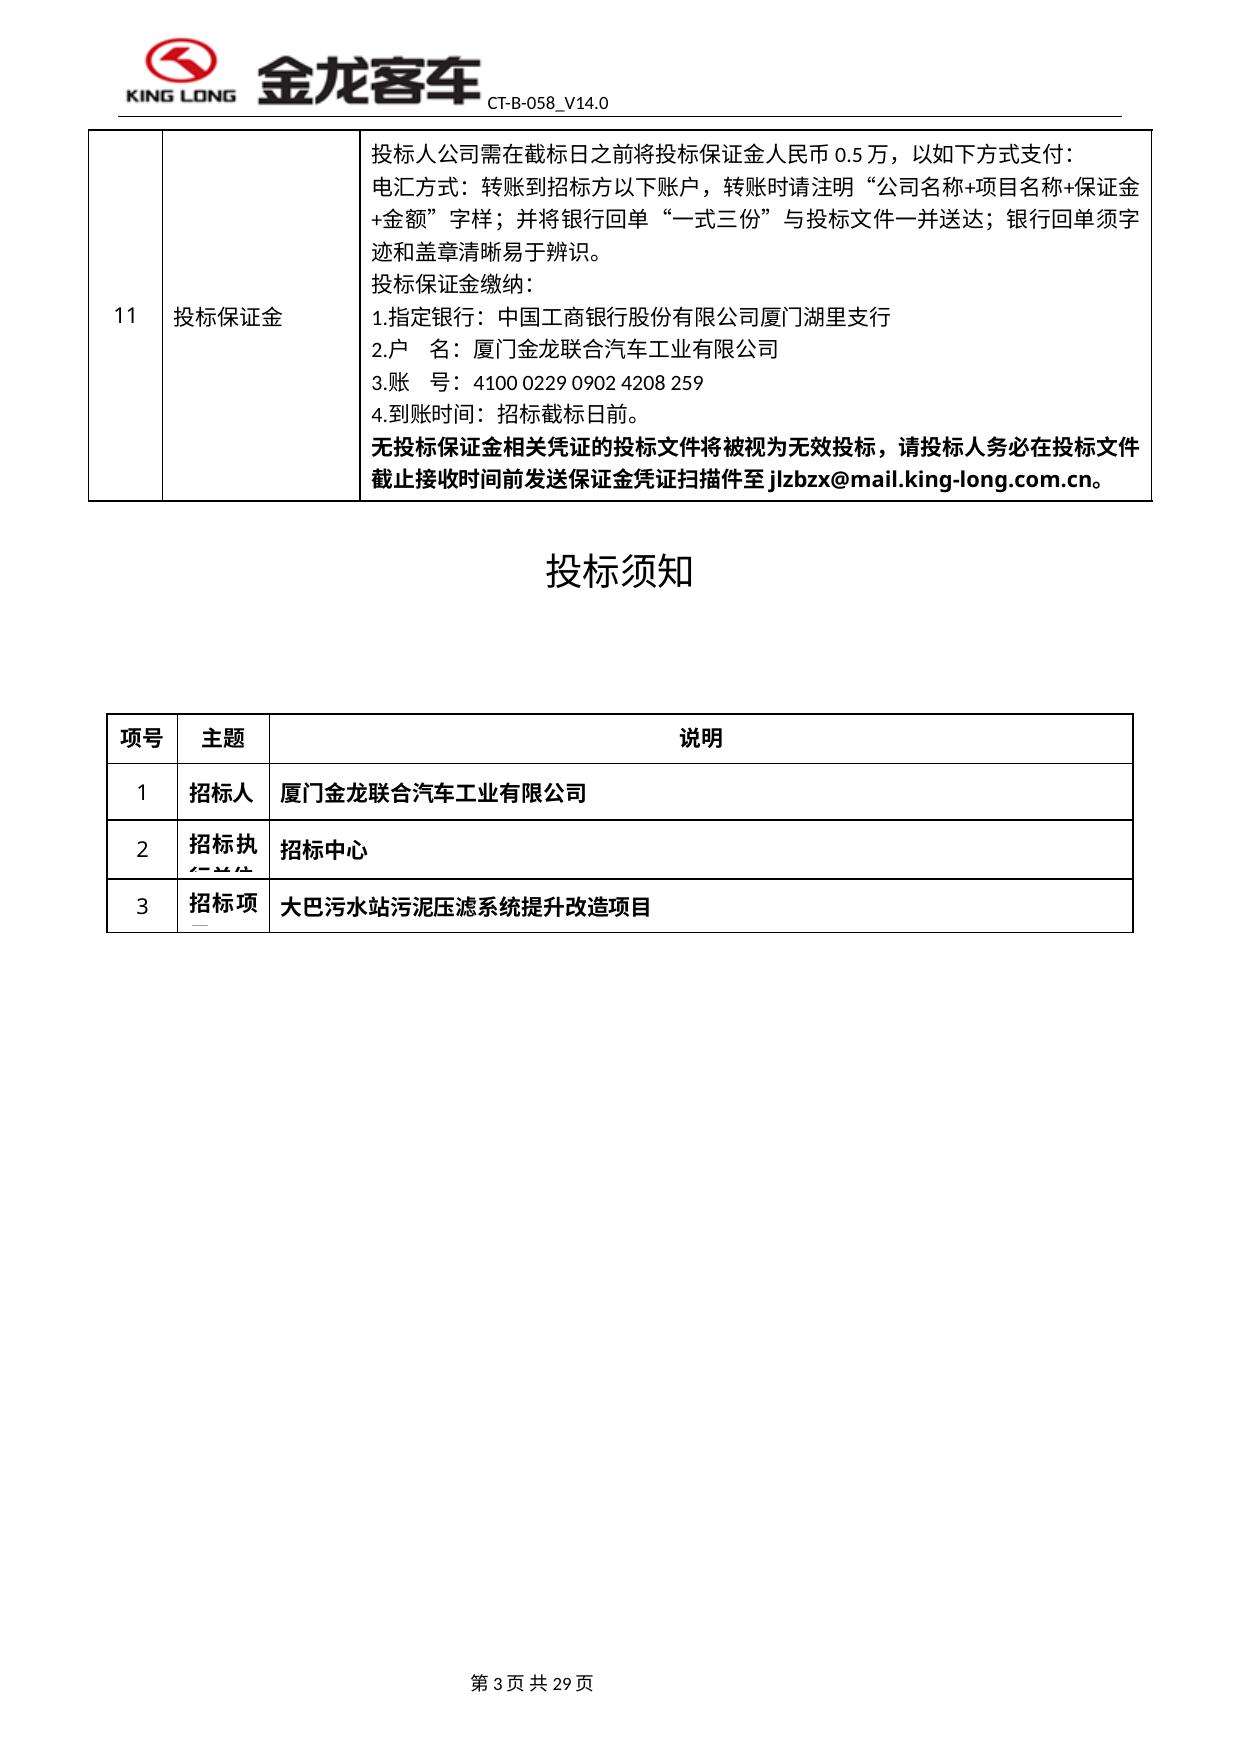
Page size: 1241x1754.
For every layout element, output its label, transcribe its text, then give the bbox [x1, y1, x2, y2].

table_header 项号 [108, 715, 177, 762]
table_cell 厦门金龙联合汽车工业有限公司 [270, 764, 1132, 819]
table_cell 投标保证金 [163, 131, 359, 500]
table_cell 11 [89, 131, 162, 500]
table_cell 1 [108, 764, 177, 819]
table_cell 招标人 [178, 764, 269, 819]
table_cell 2 [108, 821, 177, 878]
table_cell 3 [108, 880, 177, 932]
table_cell 招标中心 [270, 821, 1132, 878]
picture [118, 29, 488, 110]
table_header 说明 [270, 715, 1132, 762]
table_cell 招标项目 [178, 880, 269, 932]
subtitle 投标须知 [118, 537, 1122, 602]
table_header 主题 [178, 715, 269, 762]
table_cell 招标执行单位 [178, 821, 269, 878]
table_cell 投标人公司需在截标日之前将投标保证金人民币0.5万，以如下方式支付： 电汇方式：转账到招标方以下账户，转账时请注明“公司名称+项目名称+保证金+金额”字样；并将银行回单“一式三份”与投标文件一并送达；银行回单须字迹和盖章清晰易于辨识。 投标保证金缴纳： 1.指定银行：中国工商银行股份有限公司厦门湖里支行 2.户 名：厦门金龙联合汽车工业有限公司 3.账 号：4100 0229 0902 4208 259 4.到账时间：招标截标日前。 无投标保证金相关凭证的投标文件将被视为无效投标，请投标人务必在投标文件截止接收时间前发送保证金凭证扫描件至jlzbzx@mail.king-long.com.cn。 [361, 131, 1151, 500]
table_cell 大巴污水站污泥压滤系统提升改造项目 [270, 880, 1132, 932]
